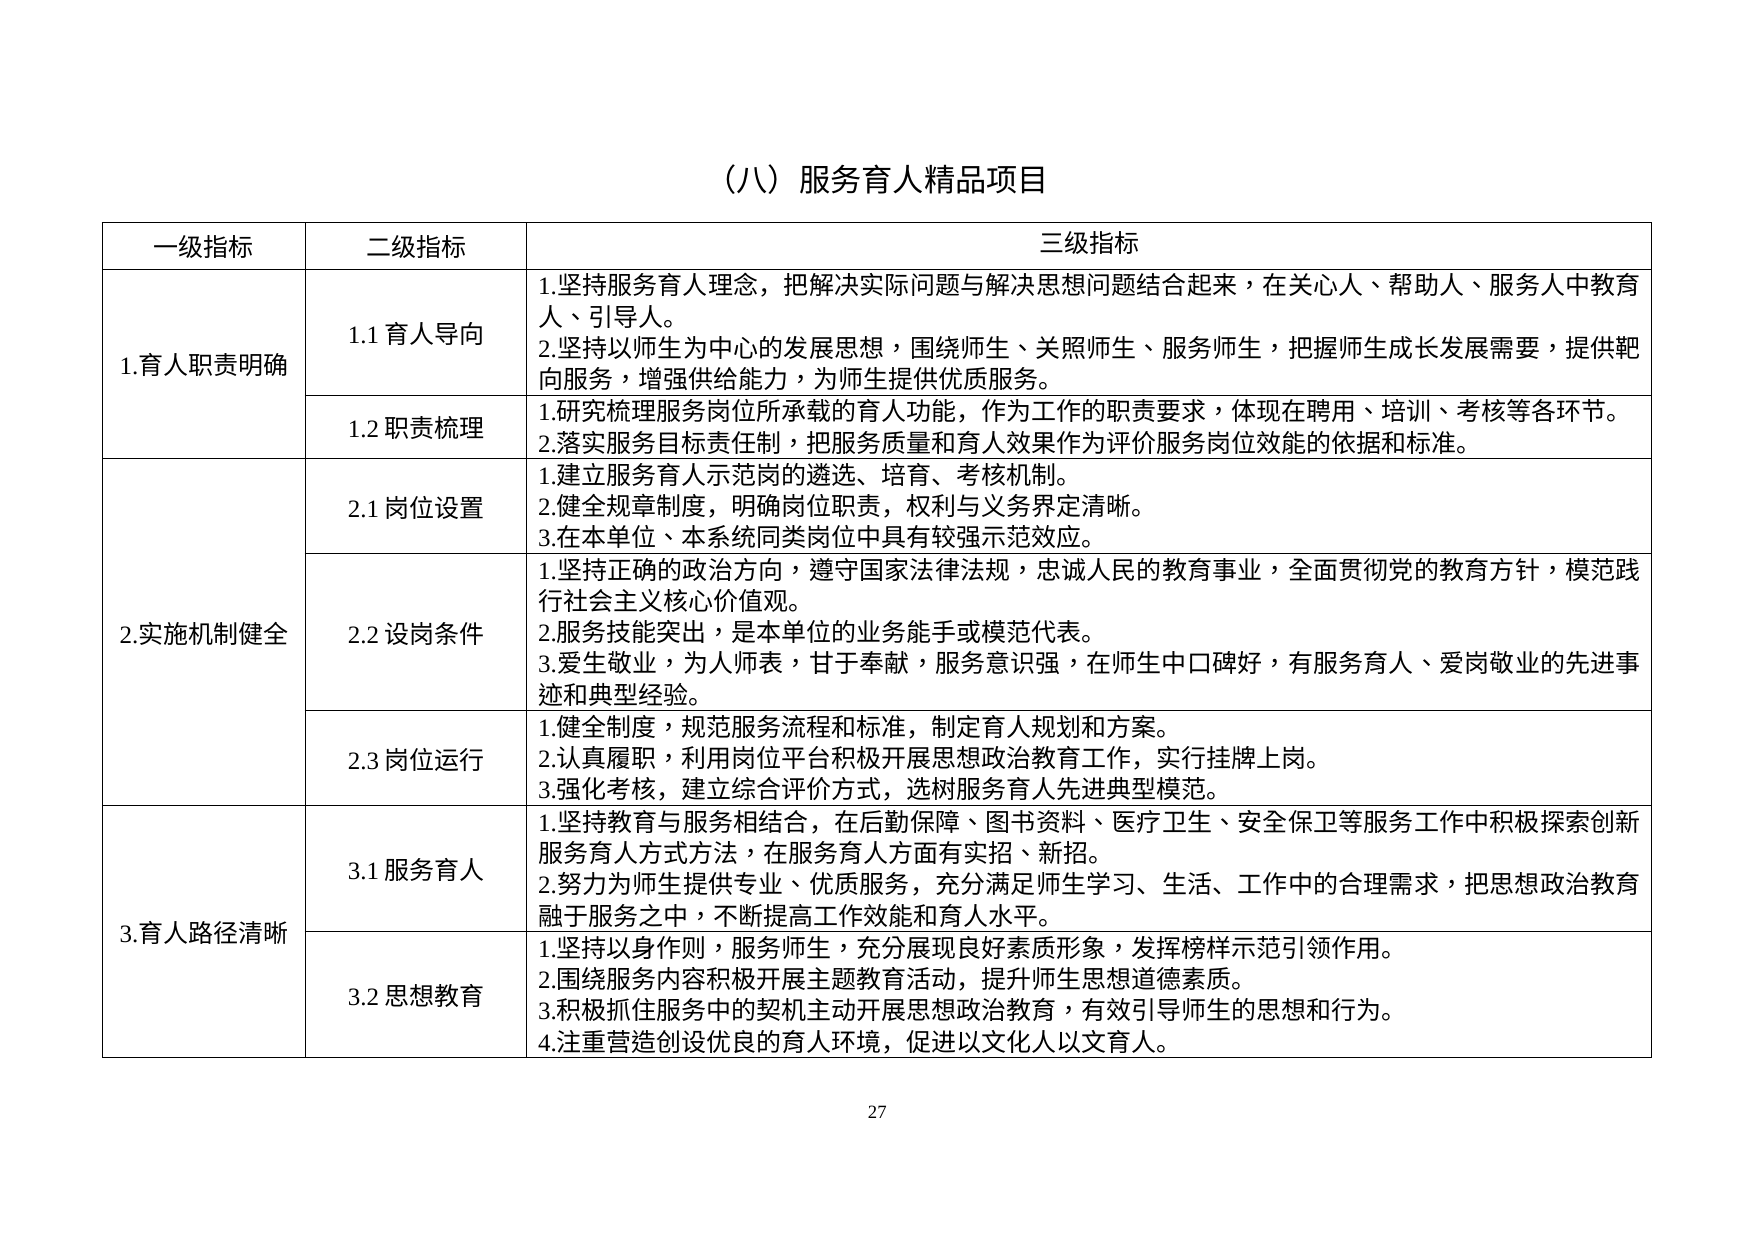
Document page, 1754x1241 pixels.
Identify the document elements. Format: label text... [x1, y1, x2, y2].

table_cell 1.研究梳理服务岗位所承载的育人功能，作为工作的职责要求，体现在聘用、培训、考核等各环节。 2.落实服务目标责任制，把服务质量和育人效果作为评价服务岗位效能的依据和标准。 [527, 396, 1651, 458]
table_cell 2.实施机制健全 [103, 459, 305, 805]
table_cell 1.坚持以身作则，服务师生，充分展现良好素质形象，发挥榜样示范引领作用。 2.围绕服务内容积极开展主题教育活动，提升师生思想道德素质。 3.积极抓住服务中的契机主动开展思想政治教育，有效引导师生的思想和行为。 4.注重营造创设优良的育人环境，促进以文化人以文育人。 [527, 932, 1651, 1057]
table_cell 3.2思想教育 [306, 932, 526, 1057]
table_cell 2.2设岗条件 [306, 554, 526, 710]
table_header 三级指标 [527, 223, 1651, 269]
table_cell 2.1岗位设置 [306, 459, 526, 553]
table_cell 1.1育人导向 [306, 270, 526, 395]
table_cell 1.2职责梳理 [306, 396, 526, 458]
table_cell 3.1服务育人 [306, 806, 526, 931]
table_cell 3.育人路径清晰 [103, 806, 305, 1057]
table_cell 1.坚持教育与服务相结合，在后勤保障、图书资料、医疗卫生、安全保卫等服务工作中积极探索创新服务育人方式方法，在服务育人方面有实招、新招。 2.努力为师生提供专业、优质服务，充分满足师生学习、生活、工作中的合理需求，把思想政治教育融于服务之中，不断提高工作效能和育人水平。 [527, 806, 1651, 931]
table_cell 1.育人职责明确 [103, 270, 305, 458]
table_header 一级指标 [103, 223, 305, 269]
table_cell 1.坚持正确的政治方向，遵守国家法律法规，忠诚人民的教育事业，全面贯彻党的教育方针，模范践行社会主义核心价值观。 2.服务技能突出，是本单位的业务能手或模范代表。 3.爱生敬业，为人师表，甘于奉献，服务意识强，在师生中口碑好，有服务育人、爱岗敬业的先进事迹和典型经验。 [527, 554, 1651, 710]
table_cell 1.坚持服务育人理念，把解决实际问题与解决思想问题结合起来，在关心人、帮助人、服务人中教育人、引导人。 2.坚持以师生为中心的发展思想，围绕师生、关照师生、服务师生，把握师生成长发展需要，提供靶向服务，增强供给能力，为师生提供优质服务。 [527, 270, 1651, 395]
table_cell 1.建立服务育人示范岗的遴选、培育、考核机制。 2.健全规章制度，明确岗位职责，权利与义务界定清晰。 3.在本单位、本系统同类岗位中具有较强示范效应。 [527, 459, 1651, 553]
text （八）服务育人精品项目 [130, 161, 1624, 199]
table_cell 2.3岗位运行 [306, 711, 526, 805]
table_header 二级指标 [306, 223, 526, 269]
table_cell 1.健全制度，规范服务流程和标准，制定育人规划和方案。 2.认真履职，利用岗位平台积极开展思想政治教育工作，实行挂牌上岗。 3.强化考核，建立综合评价方式，选树服务育人先进典型模范。 [527, 711, 1651, 805]
